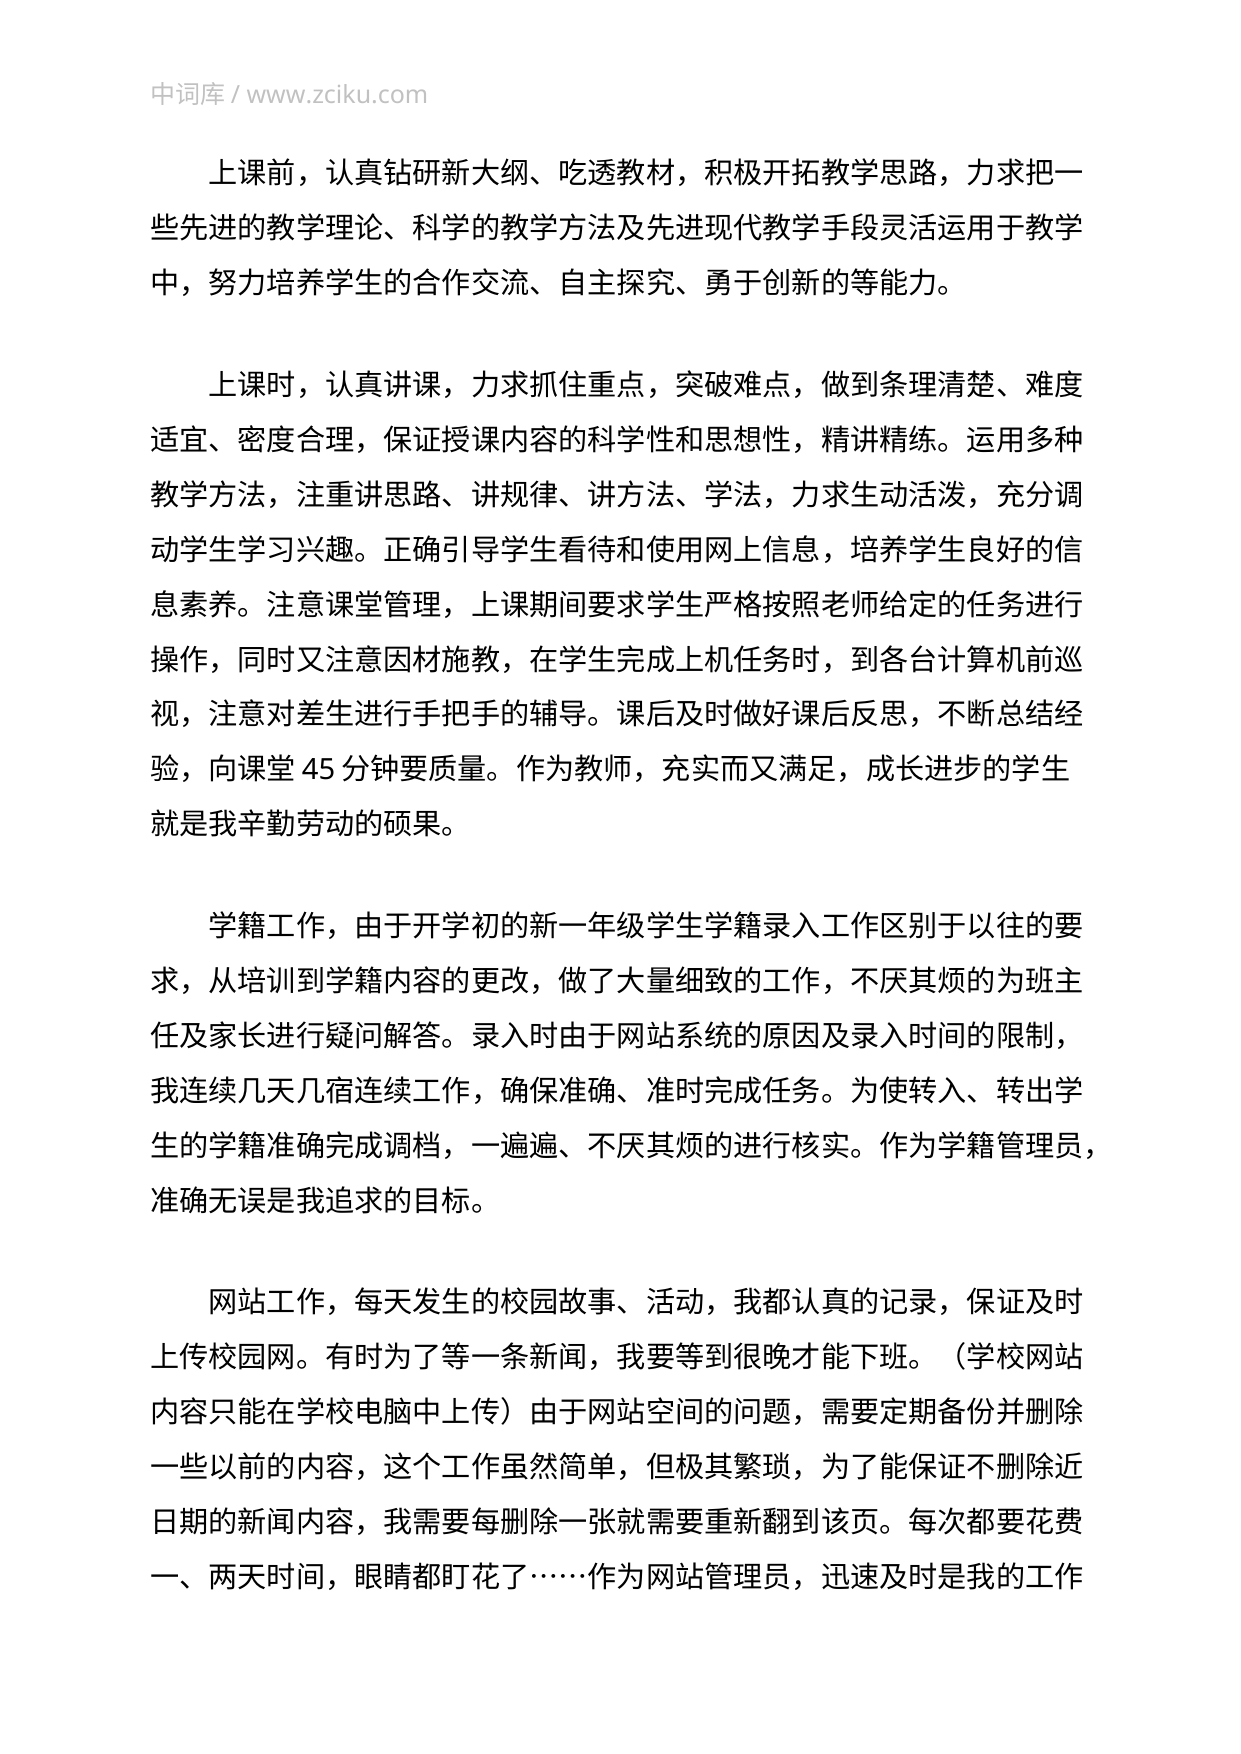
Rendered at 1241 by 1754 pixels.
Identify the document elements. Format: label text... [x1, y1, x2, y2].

text 上课前，认真钻研新大纲、吃透教材，积极开拓教学思路，力求把一些先进的教学理论、科学的教学方法及先进现代教学手段灵活运用于教学中，努力培养学生的合作交流、自主探究、勇于创新的等能力。 [150, 150, 1090, 302]
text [150, 1279, 1090, 1596]
text 上课时，认真讲课，力求抓住重点，突破难点，做到条理清楚、难度适宜、密度合理，保证授课内容的科学性和思想性，精讲精练。运用多种教学方法，注重讲思路、讲规律、讲方法、学法，力求生动活泼，充分调动学生学习兴趣。正确引导学生看待和使用网上信息，培养学生良好的信息素养。注意课堂管理，上课期间要求学生严格按照老师给定的任务进行操作，同时又注意因材施教，在学生完成上机任务时，到各台计算机前巡视，注意对差生进行手把手的辅导。课后及时做好课后反思，不断总结经验，向课堂45分钟要质量。作为教师，充实而又满足，成长进步的学生就是我辛勤劳动的硕果。 [150, 362, 1090, 843]
text 学籍工作，由于开学初的新一年级学生学籍录入工作区别于以往的要求，从培训到学籍内容的更改，做了大量细致的工作，不厌其烦的为班主任及家长进行疑问解答。录入时由于网站系统的原因及录入时间的限制，我连续几天几宿连续工作，确保准确、准时完成任务。为使转入、转出学生的学籍准确完成调档，一遍遍、不厌其烦的进行核实。作为学籍管理员，准确无误是我追求的目标。 [150, 903, 1090, 1219]
